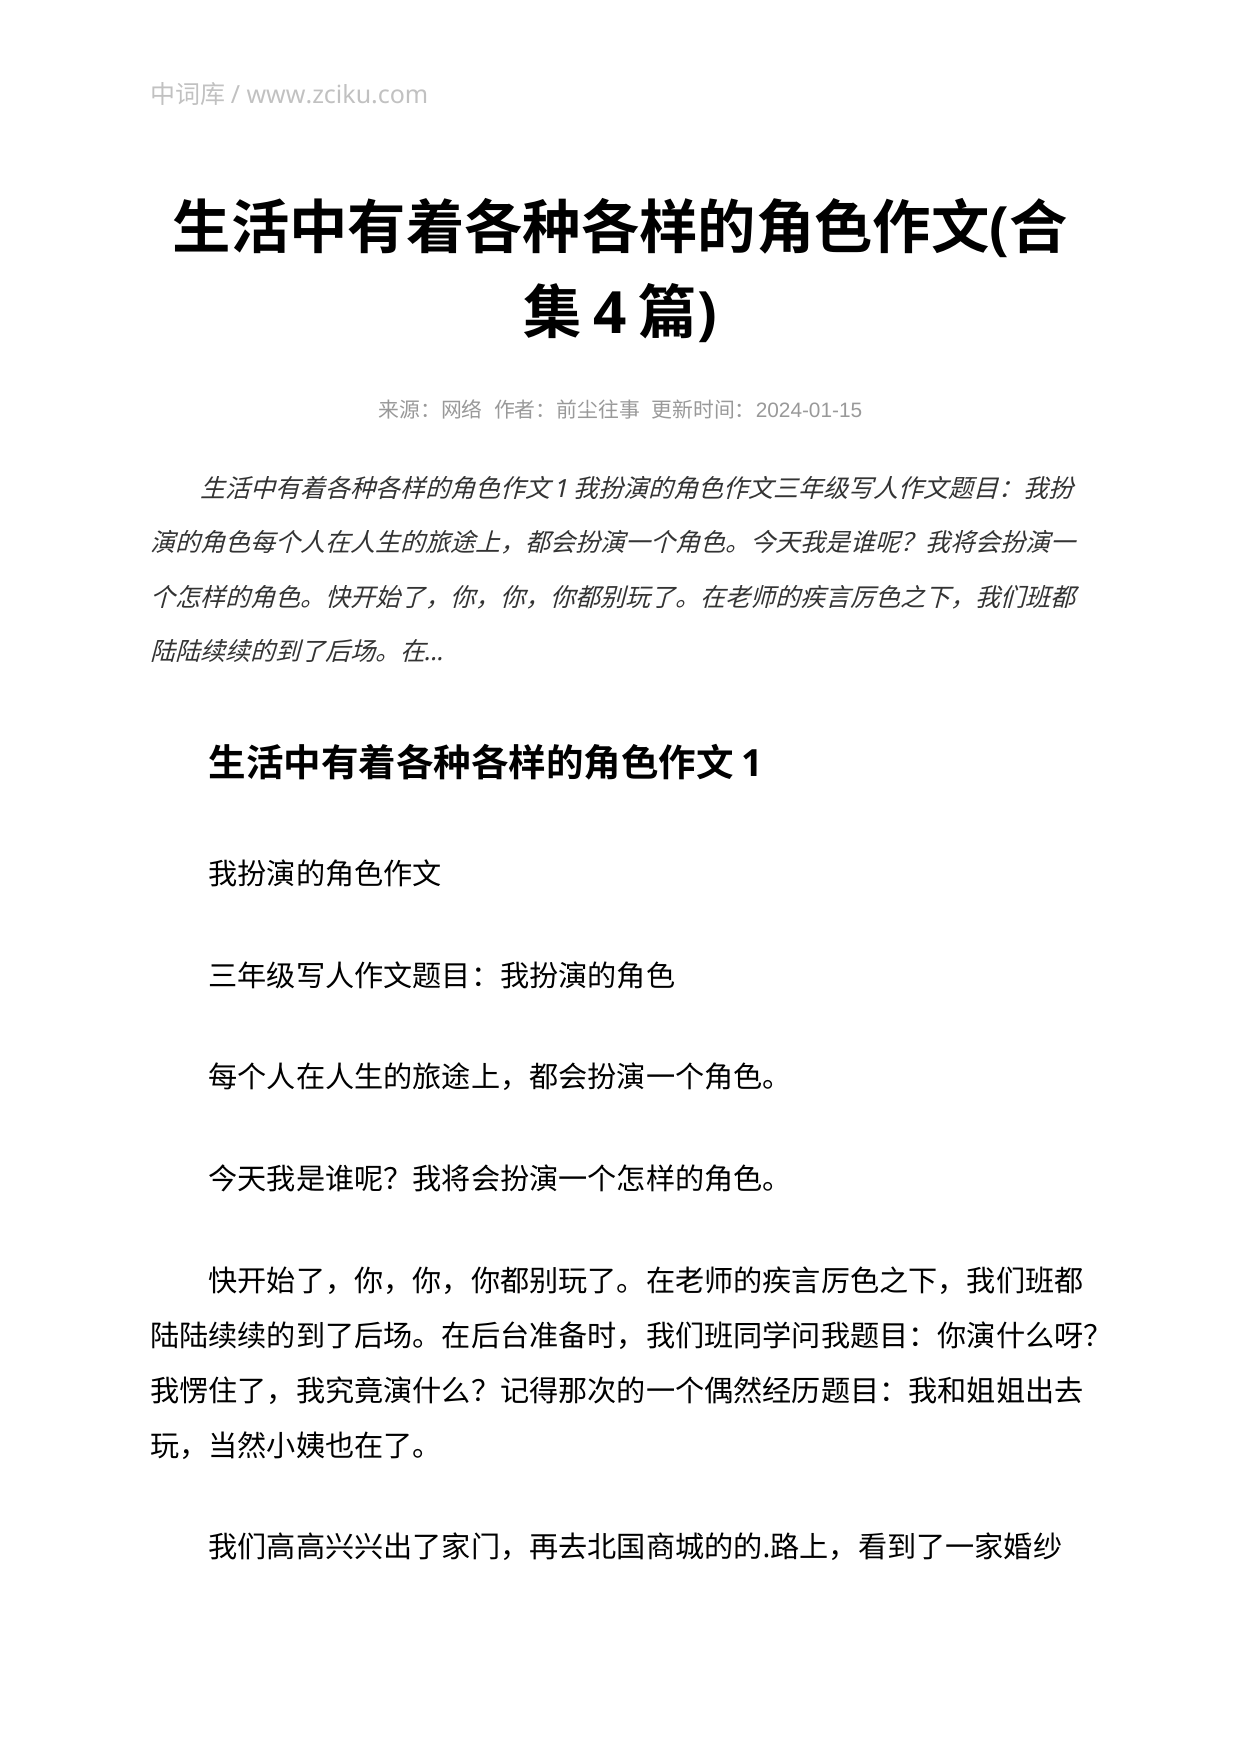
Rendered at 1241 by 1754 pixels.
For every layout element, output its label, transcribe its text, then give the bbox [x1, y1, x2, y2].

text 生活中有着各种各样的角色作文1 [150, 733, 1090, 787]
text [150, 1524, 1090, 1566]
subtitle 生活中有着各种各样的角色作文(合集4篇) [150, 181, 1090, 351]
text 来源：网络 作者：前尘往事 更新时间：2024-01-15 [150, 398, 1090, 422]
text 生活中有着各种各样的角色作文1我扮演的角色作文三年级写人作文题目：我扮演的角色每个人在人生的旅途上，都会扮演一个角色。今天我是谁呢？我将会扮演一个怎样的角色。快开始了，你，你，你都别玩了。在老师的疾言厉色之下，我们班都陆陆续续的到了后场。在... [150, 468, 1090, 668]
text 每个人在人生的旅途上，都会扮演一个角色。 [150, 1054, 1090, 1096]
text 我扮演的角色作文 [150, 851, 1090, 893]
text 快开始了，你，你，你都别玩了。在老师的疾言厉色之下，我们班都陆陆续续的到了后场。在后台准备时，我们班同学问我题目：你演什么呀？我愣住了，我究竟演什么？记得那次的一个偶然经历题目：我和姐姐出去玩，当然小姨也在了。 [150, 1258, 1090, 1464]
text 今天我是谁呢？我将会扮演一个怎样的角色。 [150, 1156, 1090, 1198]
text 三年级写人作文题目：我扮演的角色 [150, 952, 1090, 994]
